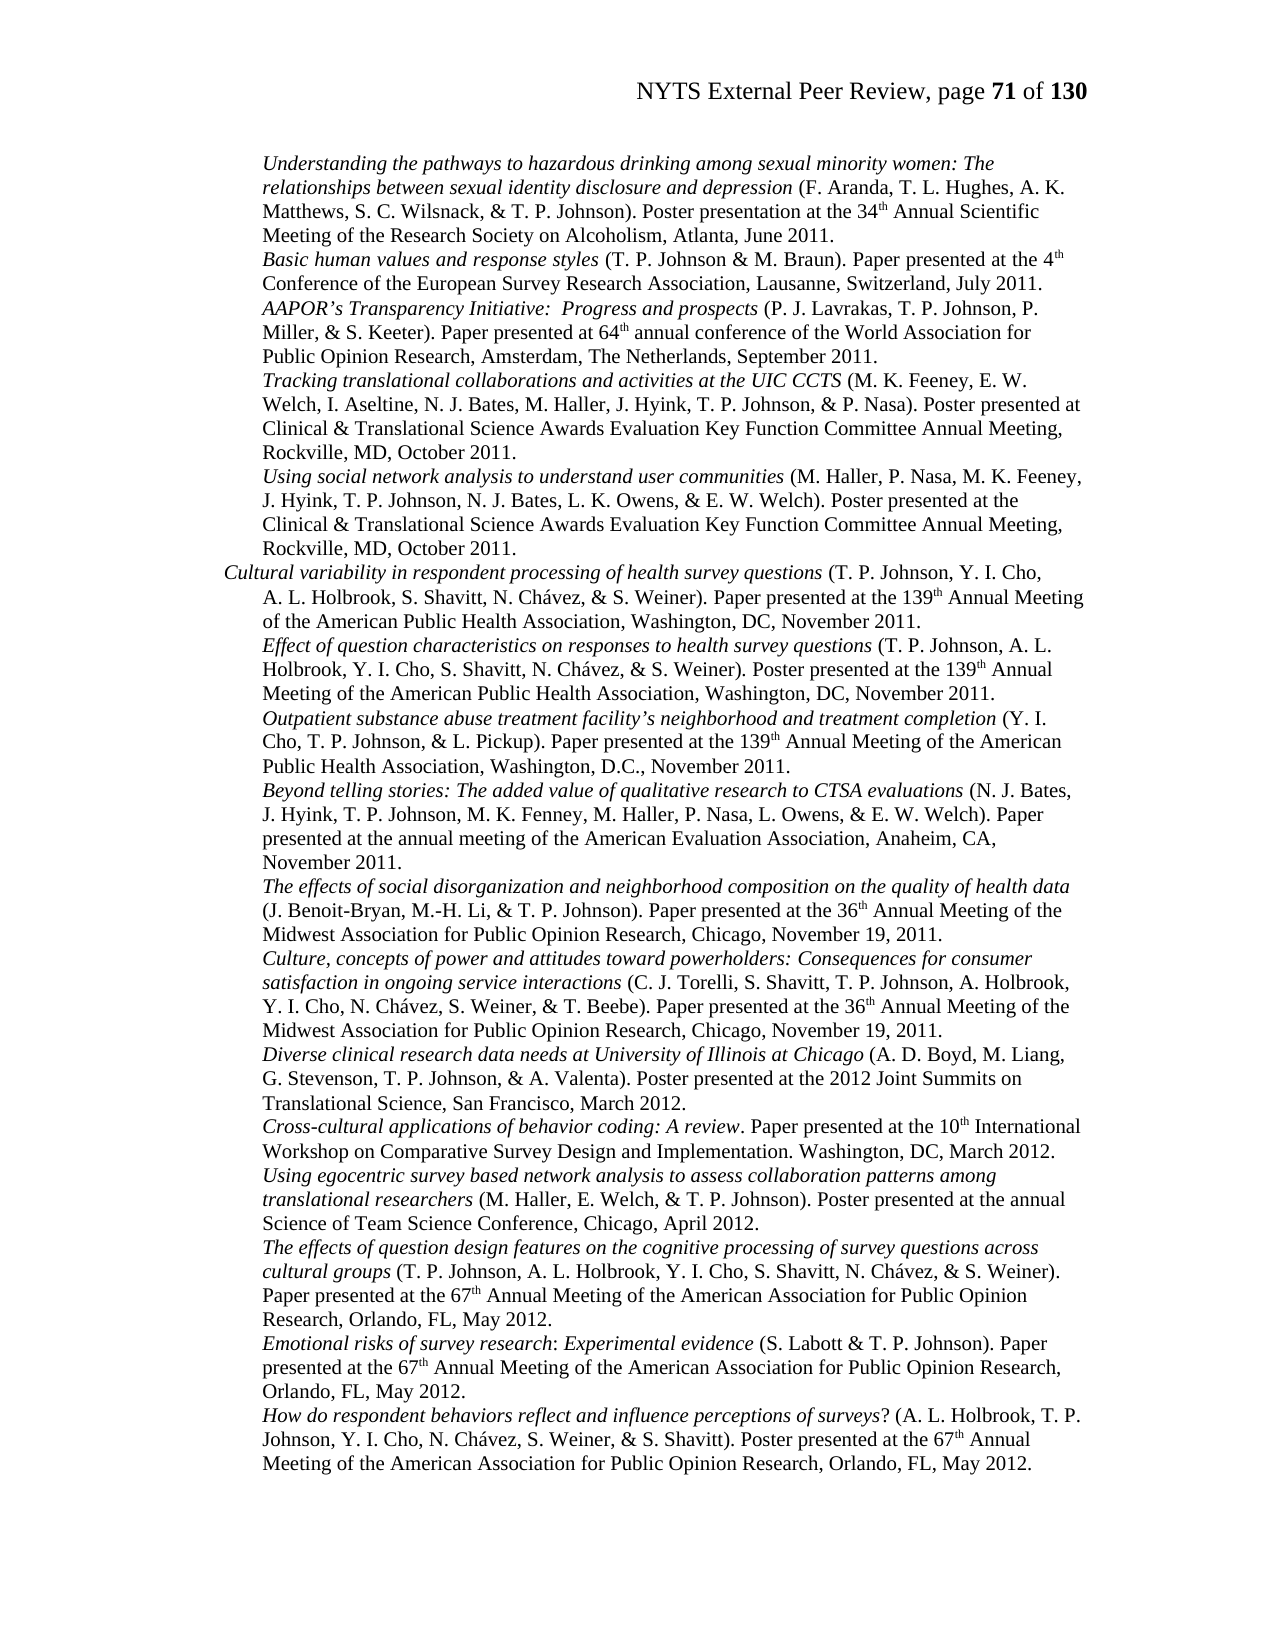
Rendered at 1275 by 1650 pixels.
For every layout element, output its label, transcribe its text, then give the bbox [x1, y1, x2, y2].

text Using social network analysis to understand user communities (M. Haller, P. Nasa, M. K. Feeney, J. Hyink, T. P. Johnson, N. J. Bates, L. K. Owens, & E. W. Welch). Poster presented at the Clinical & Translational Science Awards Evaluation Key Function Committee Annual Meeting, Rockville, MD, October 2011. [262, 464, 1087, 560]
text Understanding the pathways to hazardous drinking among sexual minority women: The relationships between sexual identity disclosure and depression (F. Aranda, T. L. Hughes, A. K. Matthews, S. C. Wilsnack, & T. P. Johnson). Poster presentation at the 34th Annual Scientific Meeting of the Research Society on Alcoholism, Atlanta, June 2011. [262, 151, 1087, 247]
text AAPOR’s Transparency Initiative: Progress and prospects (P. J. Lavrakas, T. P. Johnson, P. Miller, & S. Keeter). Paper presented at 64th annual conference of the World Association for Public Opinion Research, Amsterdam, The Netherlands, September 2011. [262, 296, 1087, 368]
text Culture, concepts of power and attitudes toward powerholders: Consequences for consumer satisfaction in ongoing service interactions (C. J. Torelli, S. Shavitt, T. P. Johnson, A. Holbrook, Y. I. Cho, N. Chávez, S. Weiner, & T. Beebe). Paper presented at the 36th Annual Meeting of the Midwest Association for Public Opinion Research, Chicago, November 19, 2011. [262, 946, 1087, 1042]
text Cultural variability in respondent processing of health survey questions (T. P. Johnson, Y. I. Cho, [223, 560, 1087, 584]
text Tracking translational collaborations and activities at the UIC CCTS (M. K. Feeney, E. W. Welch, I. Aseltine, N. J. Bates, M. Haller, J. Hyink, T. P. Johnson, & P. Nasa). Poster presented at Clinical & Translational Science Awards Evaluation Key Function Committee Annual Meeting, Rockville, MD, October 2011. [262, 368, 1087, 464]
text Diverse clinical research data needs at University of Illinois at Chicago (A. D. Boyd, M. Liang, G. Stevenson, T. P. Johnson, & A. Valenta). Poster presented at the 2012 Joint Summits on Translational Science, San Francisco, March 2012. [262, 1042, 1087, 1114]
text The effects of question design features on the cognitive processing of survey questions across cultural groups (T. P. Johnson, A. L. Holbrook, Y. I. Cho, S. Shavitt, N. Chávez, & S. Weiner). Paper presented at the 67th Annual Meeting of the American Association for Public Opinion Research, Orlando, FL, May 2012. [262, 1235, 1087, 1331]
text Outpatient substance abuse treatment facility’s neighborhood and treatment completion (Y. I. Cho, T. P. Johnson, & L. Pickup). Paper presented at the 139th Annual Meeting of the American Public Health Association, Washington, D.C., November 2011. [262, 705, 1087, 778]
text Cross-cultural applications of behavior coding: A review. Paper presented at the 10th International Workshop on Comparative Survey Design and Implementation. Washington, DC, March 2012. [262, 1114, 1087, 1163]
text Basic human values and response styles (T. P. Johnson & M. Braun). Paper presented at the 4th Conference of the European Survey Research Association, Lausanne, Switzerland, July 2011. [262, 247, 1064, 295]
text Using egocentric survey based network analysis to assess collaboration patterns among translational researchers (M. Haller, E. Welch, & T. P. Johnson). Poster presented at the annual Science of Team Science Conference, Chicago, April 2012. [262, 1163, 1087, 1235]
text Effect of question characteristics on responses to health survey questions (T. P. Johnson, A. L. Holbrook, Y. I. Cho, S. Shavitt, N. Chávez, & S. Weiner). Poster presented at the 139th Annual Meeting of the American Public Health Association, Washington, DC, November 2011. [262, 633, 1087, 705]
text Emotional risks of survey research: Experimental evidence (S. Labott & T. P. Johnson). Paper presented at the 67th Annual Meeting of the American Association for Public Opinion Research, Orlando, FL, May 2012. [262, 1331, 1087, 1403]
text The effects of social disorganization and neighborhood composition on the quality of health data (J. Benoit-Bryan, M.-H. Li, & T. P. Johnson). Paper presented at the 36th Annual Meeting of the Midwest Association for Public Opinion Research, Chicago, November 19, 2011. [262, 874, 1087, 946]
text Beyond telling stories: The added value of qualitative research to CTSA evaluations (N. J. Bates, J. Hyink, T. P. Johnson, M. K. Fenney, M. Haller, P. Nasa, L. Owens, & E. W. Welch). Paper presented at the annual meeting of the American Evaluation Association, Anaheim, CA, November 2011. [262, 778, 1087, 874]
text How do respondent behaviors reflect and influence perceptions of surveys? (A. L. Holbrook, T. P. Johnson, Y. I. Cho, N. Chávez, S. Weiner, & S. Shavitt). Poster presented at the 67th Annual Meeting of the American Association for Public Opinion Research, Orlando, FL, May 2012. [262, 1403, 1087, 1475]
text A. L. Holbrook, S. Shavitt, N. Chávez, & S. Weiner). Paper presented at the 139th Annual Meeting of the American Public Health Association, Washington, DC, November 2011. [262, 585, 1087, 633]
